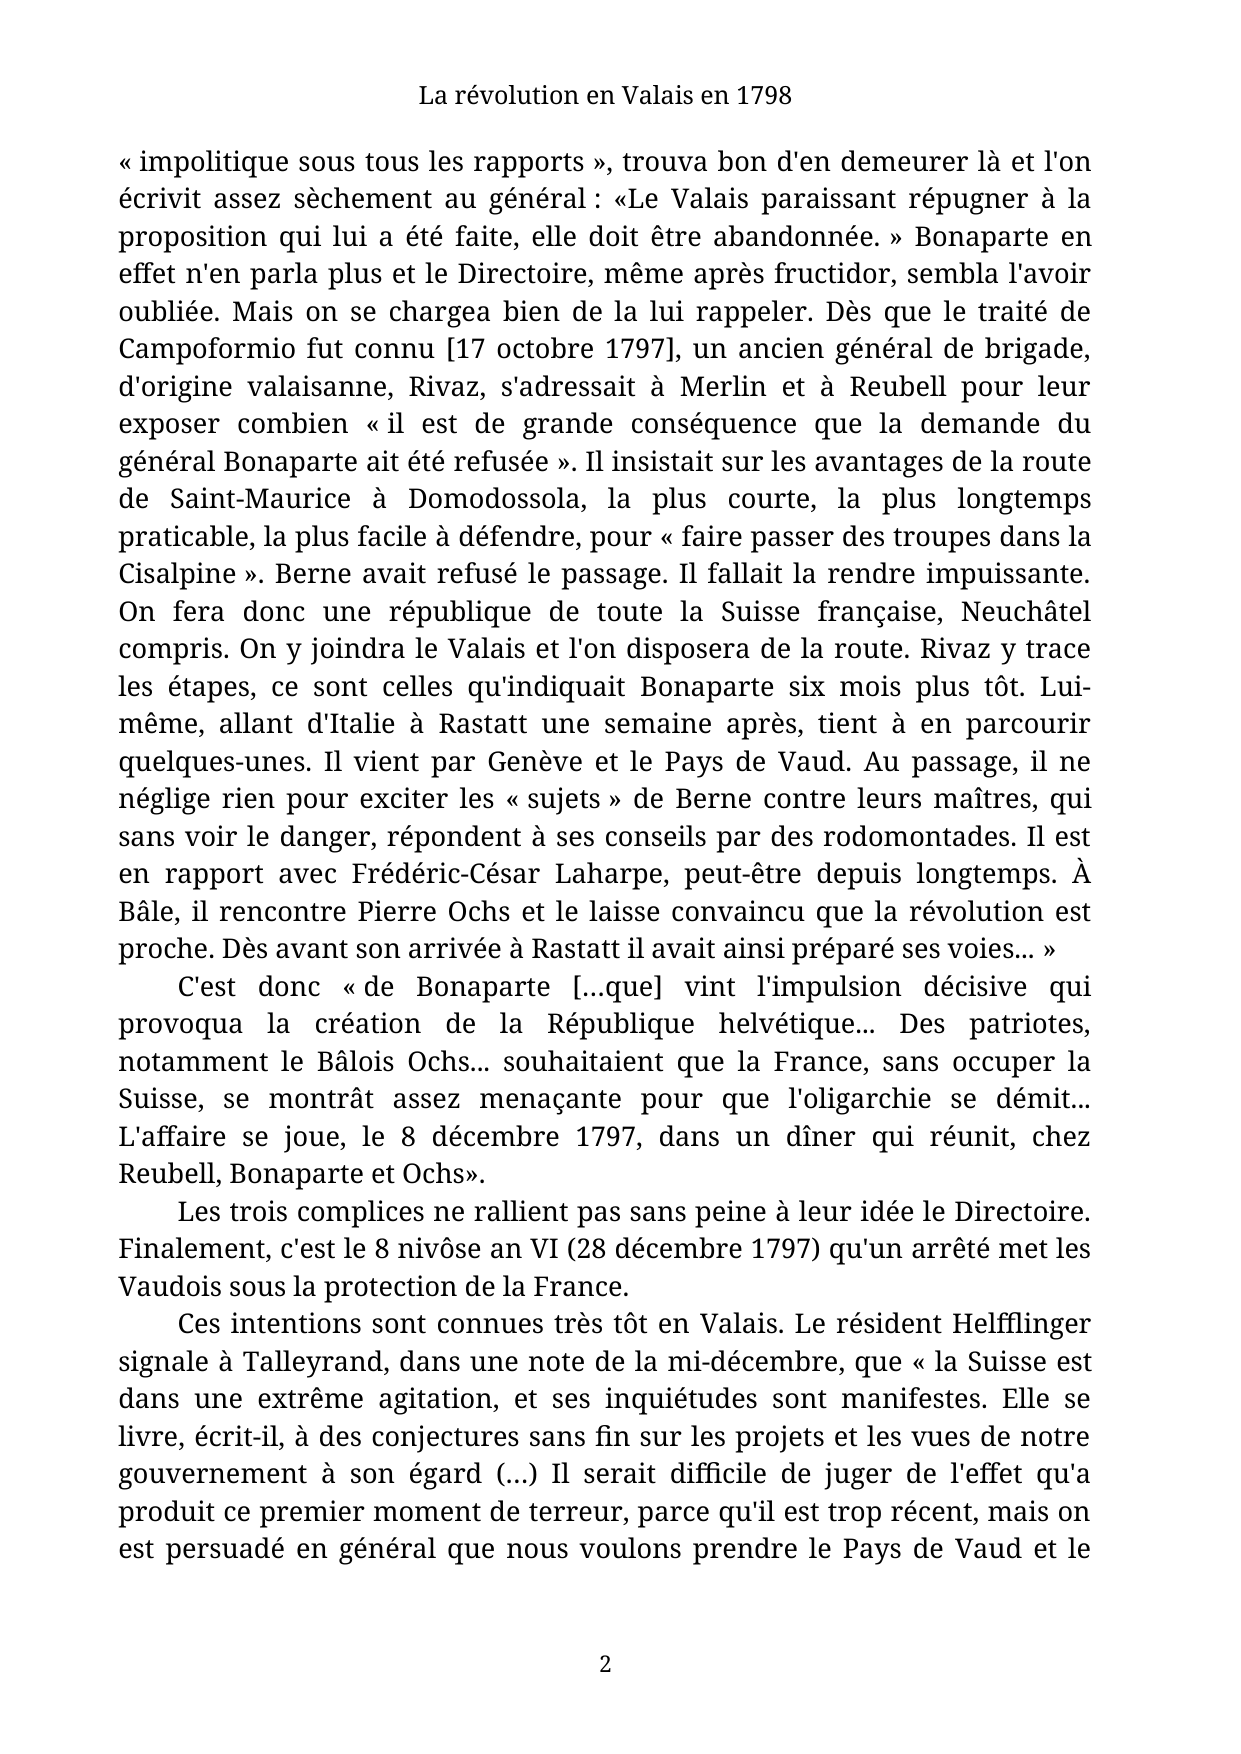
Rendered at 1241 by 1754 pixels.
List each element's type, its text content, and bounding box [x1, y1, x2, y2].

text Les trois complices ne rallient pas sans peine à leur idée le Directoire. Finalement, c'est le 8 nivôse an VI (28 décembre 1797) qu'un arrêté met les Vaudois sous la protection de la France. [118, 1192, 1092, 1304]
text C'est donc « de Bonaparte […que] vint l'impulsion décisive qui provoqua la création de la République helvétique... Des patriotes, notamment le Bâlois Ochs... souhaitaient que la France, sans occuper la Suisse, se montrât assez menaçante pour que l'oligarchie se démit... L'affaire se joue, le 8 décembre 1797, dans un dîner qui réunit, chez Reubell, Bonaparte et Ochs». [118, 967, 1092, 1192]
